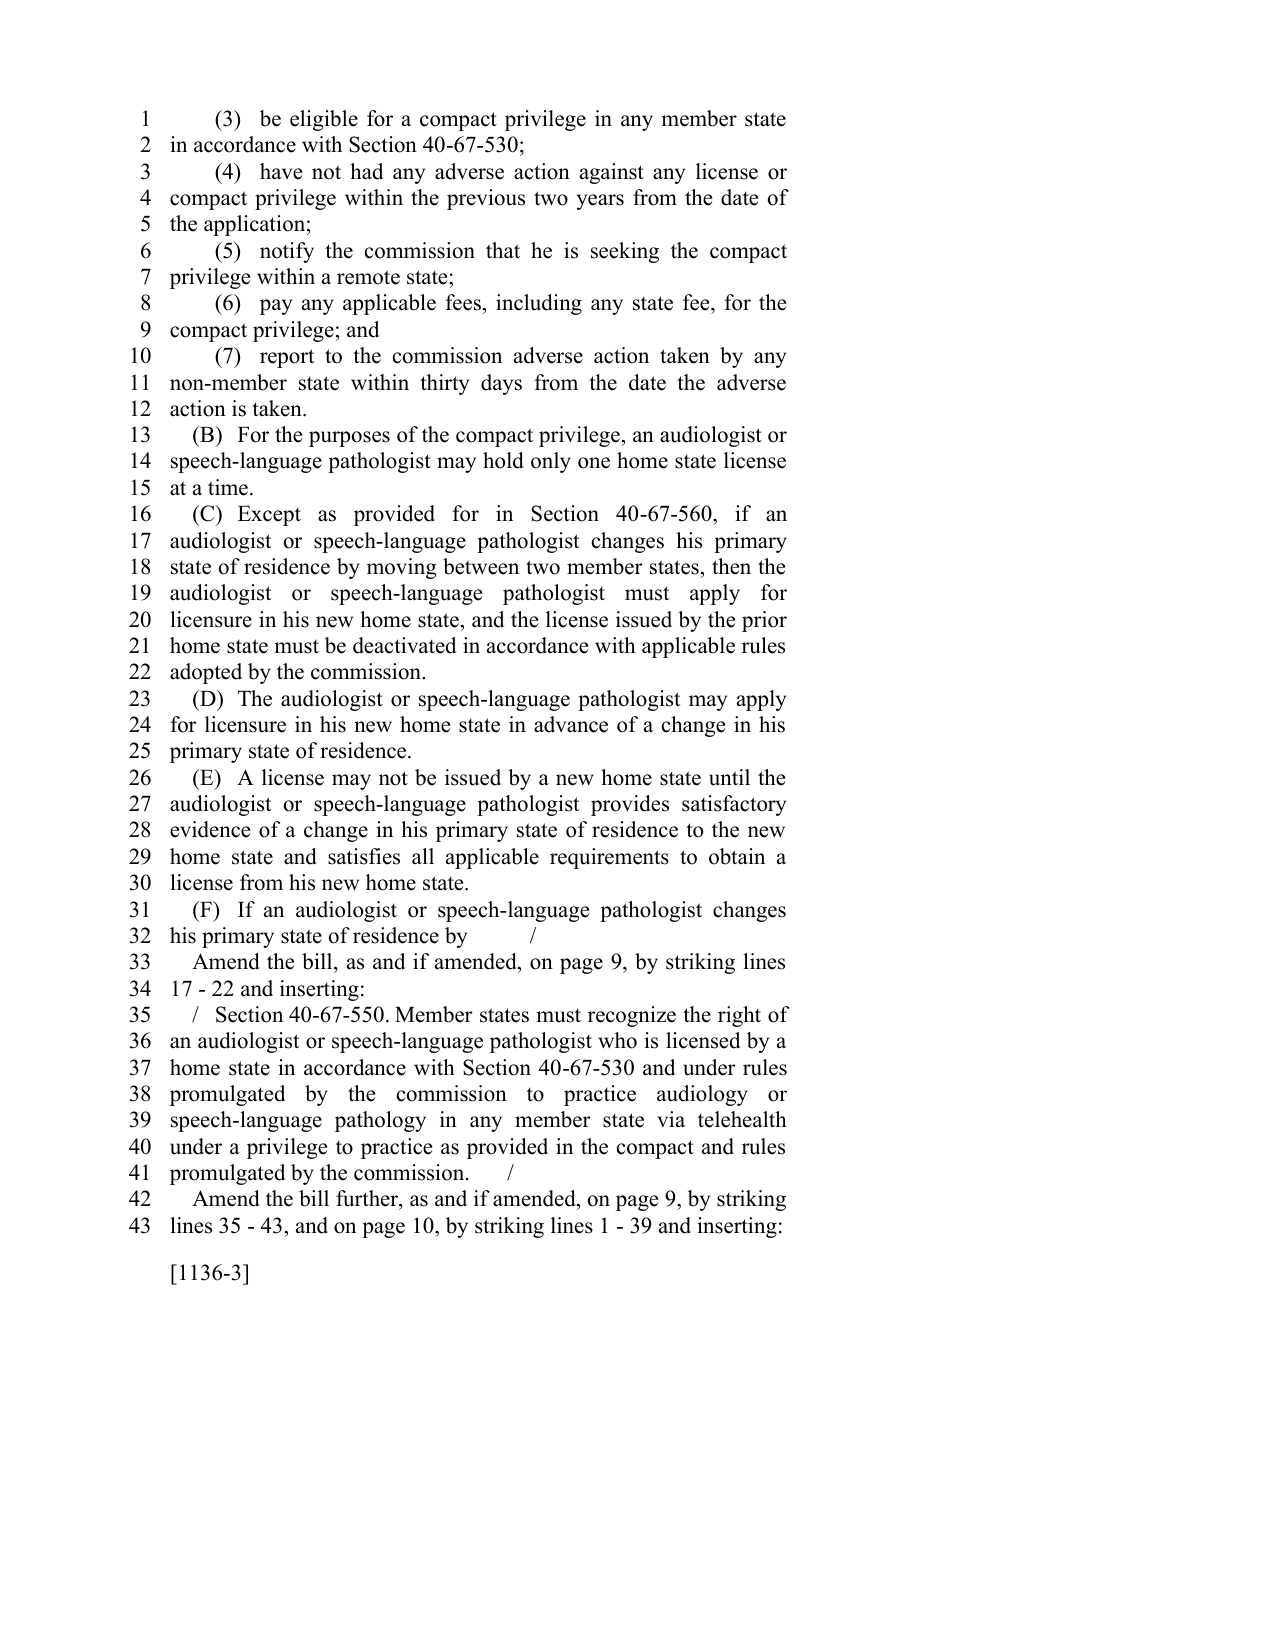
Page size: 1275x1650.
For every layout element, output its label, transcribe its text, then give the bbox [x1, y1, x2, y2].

text / Section 40-67-550. Member states must recognize the right of an audiologist or speech-language pathologist who is licensed by a home state in accordance with Section 40-67-530 and under rules promulgated by the commission to practice audiology or speech-language pathology in any member state via telehealth under a privilege to practice as provided in the compact and rules promulgated by the commission. / [169, 1001, 787, 1186]
text (7) report to the commission adverse action taken by any non-member state within thirty days from the date the adverse action is taken. [169, 342, 787, 421]
text (F) If an audiologist or speech-language pathologist changes his primary state of residence by / [169, 896, 787, 948]
text (6) pay any applicable fees, including any state fee, for the compact privilege; and [169, 289, 787, 342]
text (E) A license may not be issued by a new home state until the audiologist or speech-language pathologist provides satisfactory evidence of a change in his primary state of residence to the new home state and satisfies all applicable requirements to obtain a license from his new home state. [169, 764, 787, 896]
text (C) Except as provided for in Section 40-67-560, if an audiologist or speech-language pathologist changes his primary state of residence by moving between two member states, then the audiologist or speech-language pathologist must apply for licensure in his new home state, and the license issued by the prior home state must be deactivated in accordance with applicable rules adopted by the commission. [169, 500, 787, 685]
text (5) notify the commission that he is seeking the compact privilege within a remote state; [169, 237, 787, 289]
text Amend the bill further, as and if amended, on page 9, by striking lines 35 - 43, and on page 10, by striking lines 1 - 39 and inserting: [169, 1186, 787, 1238]
text (D) The audiologist or speech-language pathologist may apply for licensure in his new home state in advance of a change in his primary state of residence. [169, 685, 787, 764]
text (3) be eligible for a compact privilege in any member state in accordance with Section 40-67-530; [169, 105, 787, 158]
text (B) For the purposes of the compact privilege, an audiologist or speech-language pathologist may hold only one home state license at a time. [169, 421, 787, 500]
text Amend the bill, as and if amended, on page 9, by striking lines 17 - 22 and inserting: [169, 948, 787, 1001]
text (4) have not had any adverse action against any license or compact privilege within the previous two years from the date of the application; [169, 158, 787, 237]
